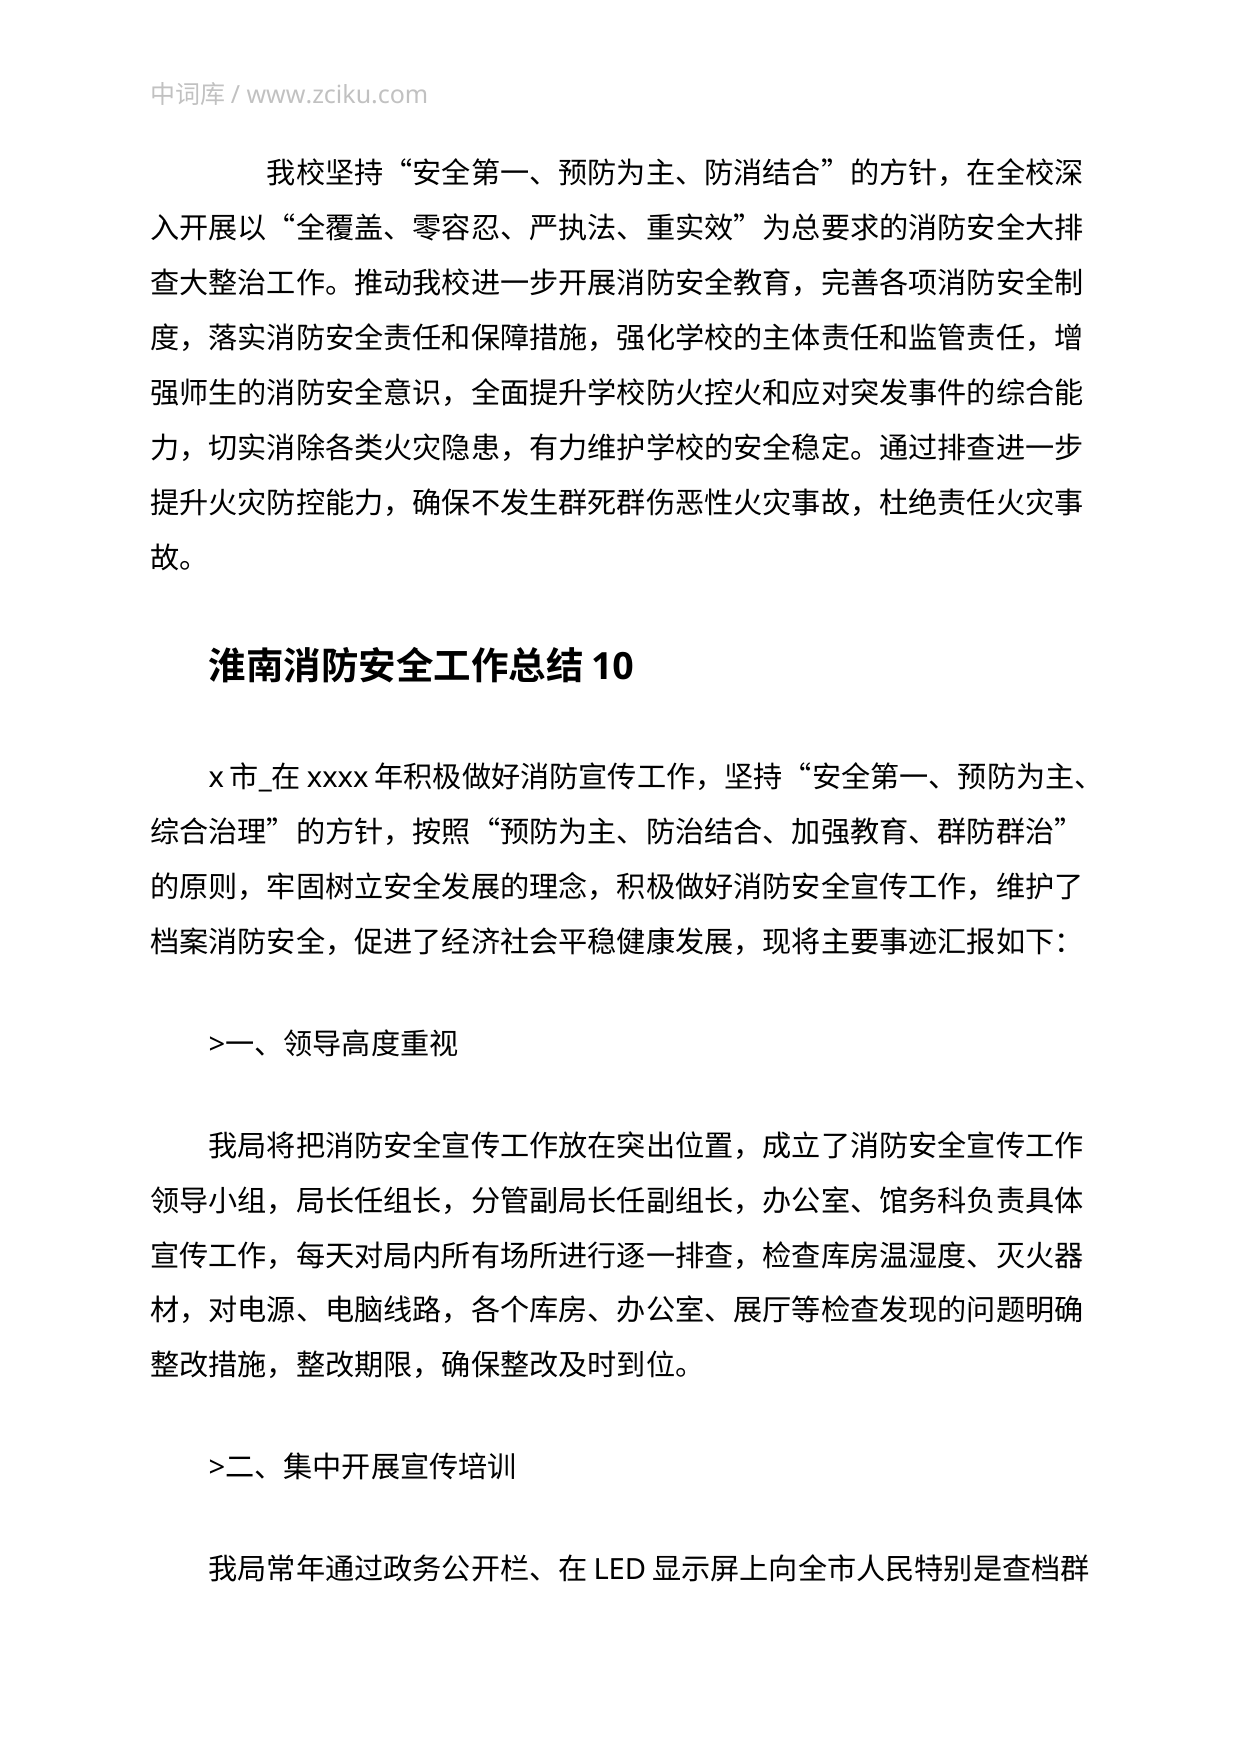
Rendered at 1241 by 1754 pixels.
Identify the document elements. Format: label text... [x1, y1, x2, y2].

text 我校坚持“安全第一、预防为主、防消结合”的方针，在全校深入开展以“全覆盖、零容忍、严执法、重实效”为总要求的消防安全大排查大整治工作。推动我校进一步开展消防安全教育，完善各项消防安全制度，落实消防安全责任和保障措施，强化学校的主体责任和监管责任，增强师生的消防安全意识，全面提升学校防火控火和应对突发事件的综合能力，切实消除各类火灾隐患，有力维护学校的安全稳定。通过排查进一步提升火灾防控能力，确保不发生群死群伤恶性火灾事故，杜绝责任火灾事故。 [150, 150, 1090, 577]
text >二、集中开展宣传培训 [150, 1444, 1090, 1486]
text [150, 1546, 1090, 1588]
text >一、领导高度重视 [150, 1020, 1090, 1063]
text x市_在xxxx年积极做好消防宣传工作，坚持“安全第一、预防为主、综合治理”的方针，按照“预防为主、防治结合、加强教育、群防群治”的原则，牢固树立安全发展的理念，积极做好消防安全宣传工作，维护了档案消防安全，促进了经济社会平稳健康发展，现将主要事迹汇报如下： [150, 754, 1090, 961]
text 我局将把消防安全宣传工作放在突出位置，成立了消防安全宣传工作领导小组，局长任组长，分管副局长任副组长，办公室、馆务科负责具体宣传工作，每天对局内所有场所进行逐一排查，检查库房温湿度、灭火器材，对电源、电脑线路，各个库房、办公室、展厅等检查发现的问题明确整改措施，整改期限，确保整改及时到位。 [150, 1122, 1090, 1384]
text 淮南消防安全工作总结10 [150, 636, 1090, 691]
